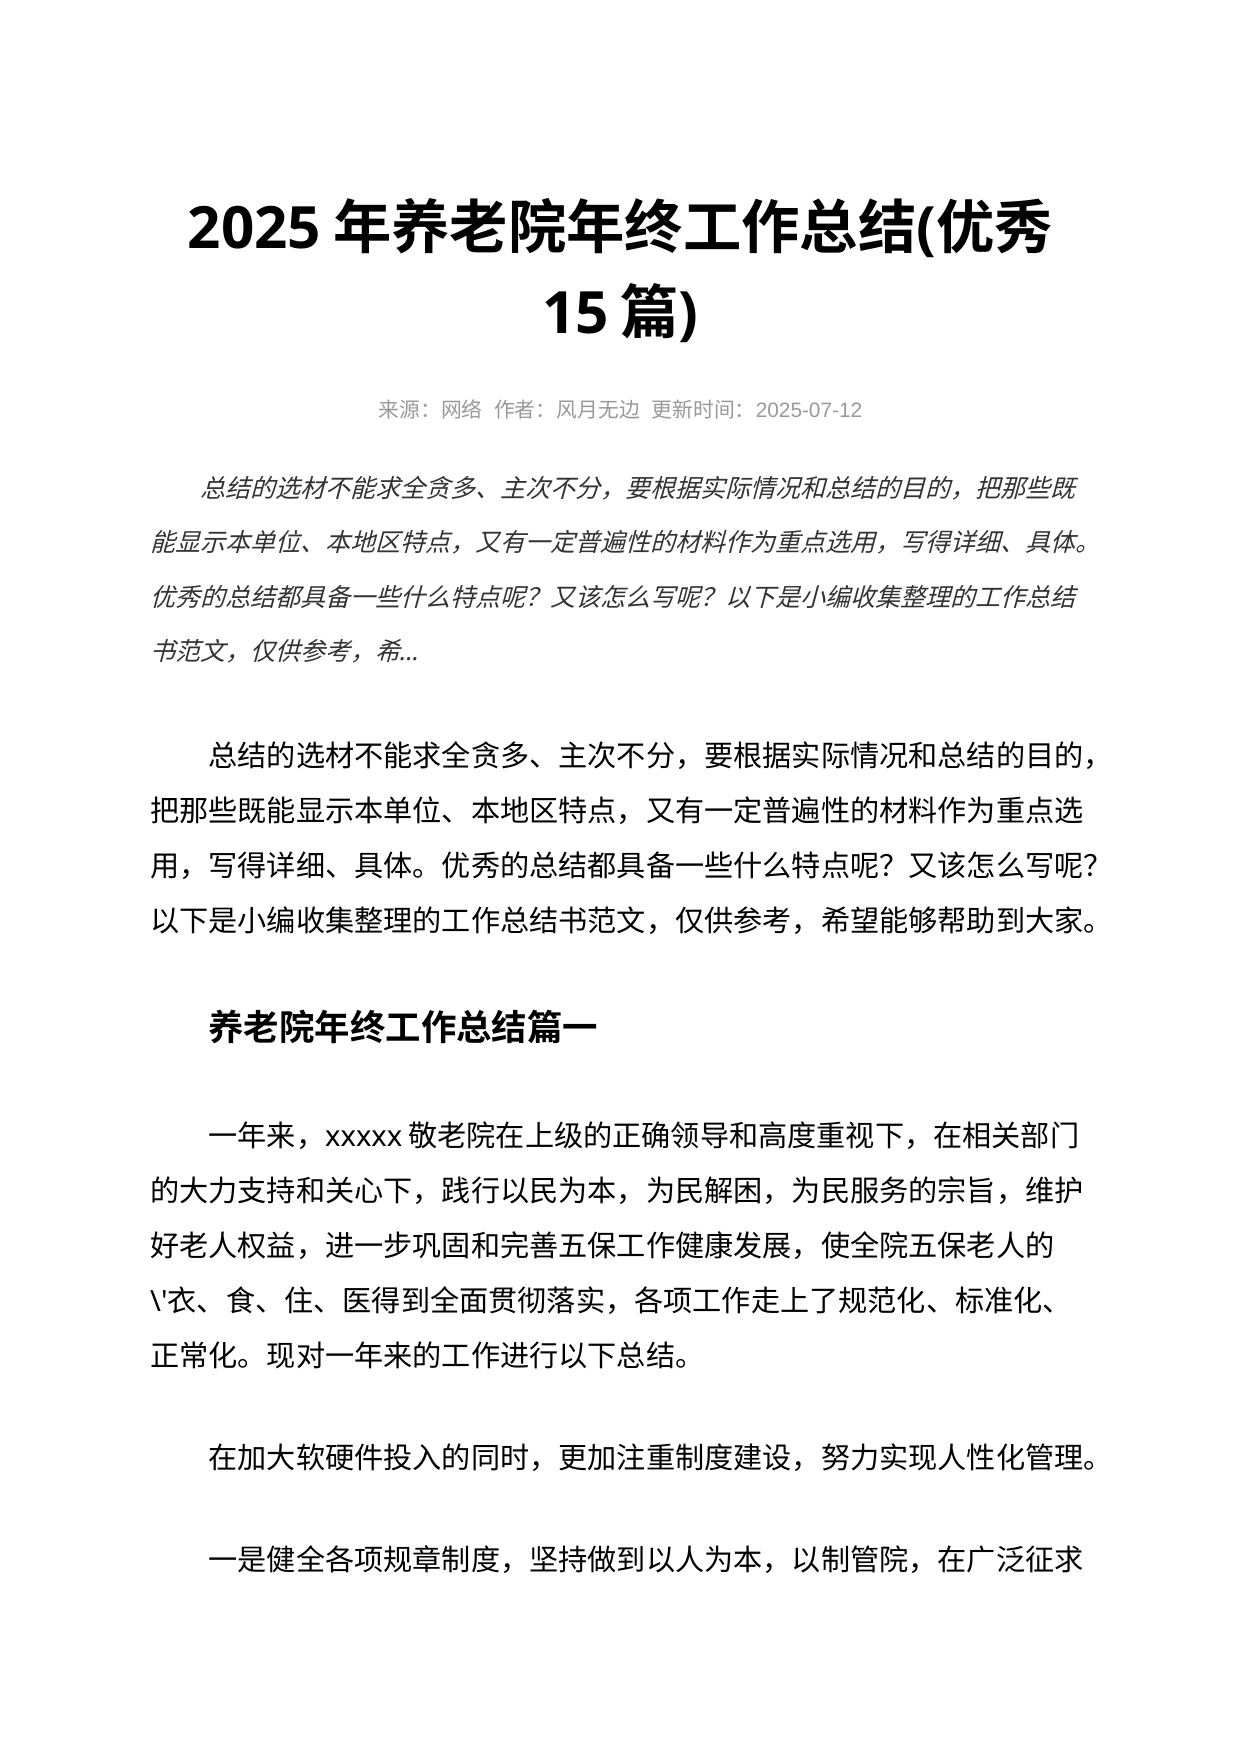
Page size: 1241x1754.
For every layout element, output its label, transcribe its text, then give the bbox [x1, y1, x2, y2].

text 在加大软硬件投入的同时，更加注重制度建设，努力实现人性化管理。 [150, 1434, 1090, 1477]
subtitle 2025年养老院年终工作总结(优秀15篇) [150, 181, 1090, 351]
text 总结的选材不能求全贪多、主次不分，要根据实际情况和总结的目的，把那些既能显示本单位、本地区特点，又有一定普遍性的材料作为重点选用，写得详细、具体。优秀的总结都具备一些什么特点呢？又该怎么写呢？以下是小编收集整理的工作总结书范文，仅供参考，希望能够帮助到大家。 [150, 733, 1090, 940]
text 一年来，xxxxx敬老院在上级的正确领导和高度重视下，在相关部门的大力支持和关心下，践行以民为本，为民解困，为民服务的宗旨，维护好老人权益，进一步巩固和完善五保工作健康发展，使全院五保老人的\'衣、食、住、医得到全面贯彻落实，各项工作走上了规范化、标准化、正常化。现对一年来的工作进行以下总结。 [150, 1113, 1090, 1375]
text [150, 1536, 1090, 1578]
text 来源：网络 作者：风月无边 更新时间：2025-07-12 [150, 398, 1090, 422]
text 养老院年终工作总结篇一 [150, 999, 1090, 1051]
text 总结的选材不能求全贪多、主次不分，要根据实际情况和总结的目的，把那些既能显示本单位、本地区特点，又有一定普遍性的材料作为重点选用，写得详细、具体。优秀的总结都具备一些什么特点呢？又该怎么写呢？以下是小编收集整理的工作总结书范文，仅供参考，希... [150, 468, 1090, 668]
